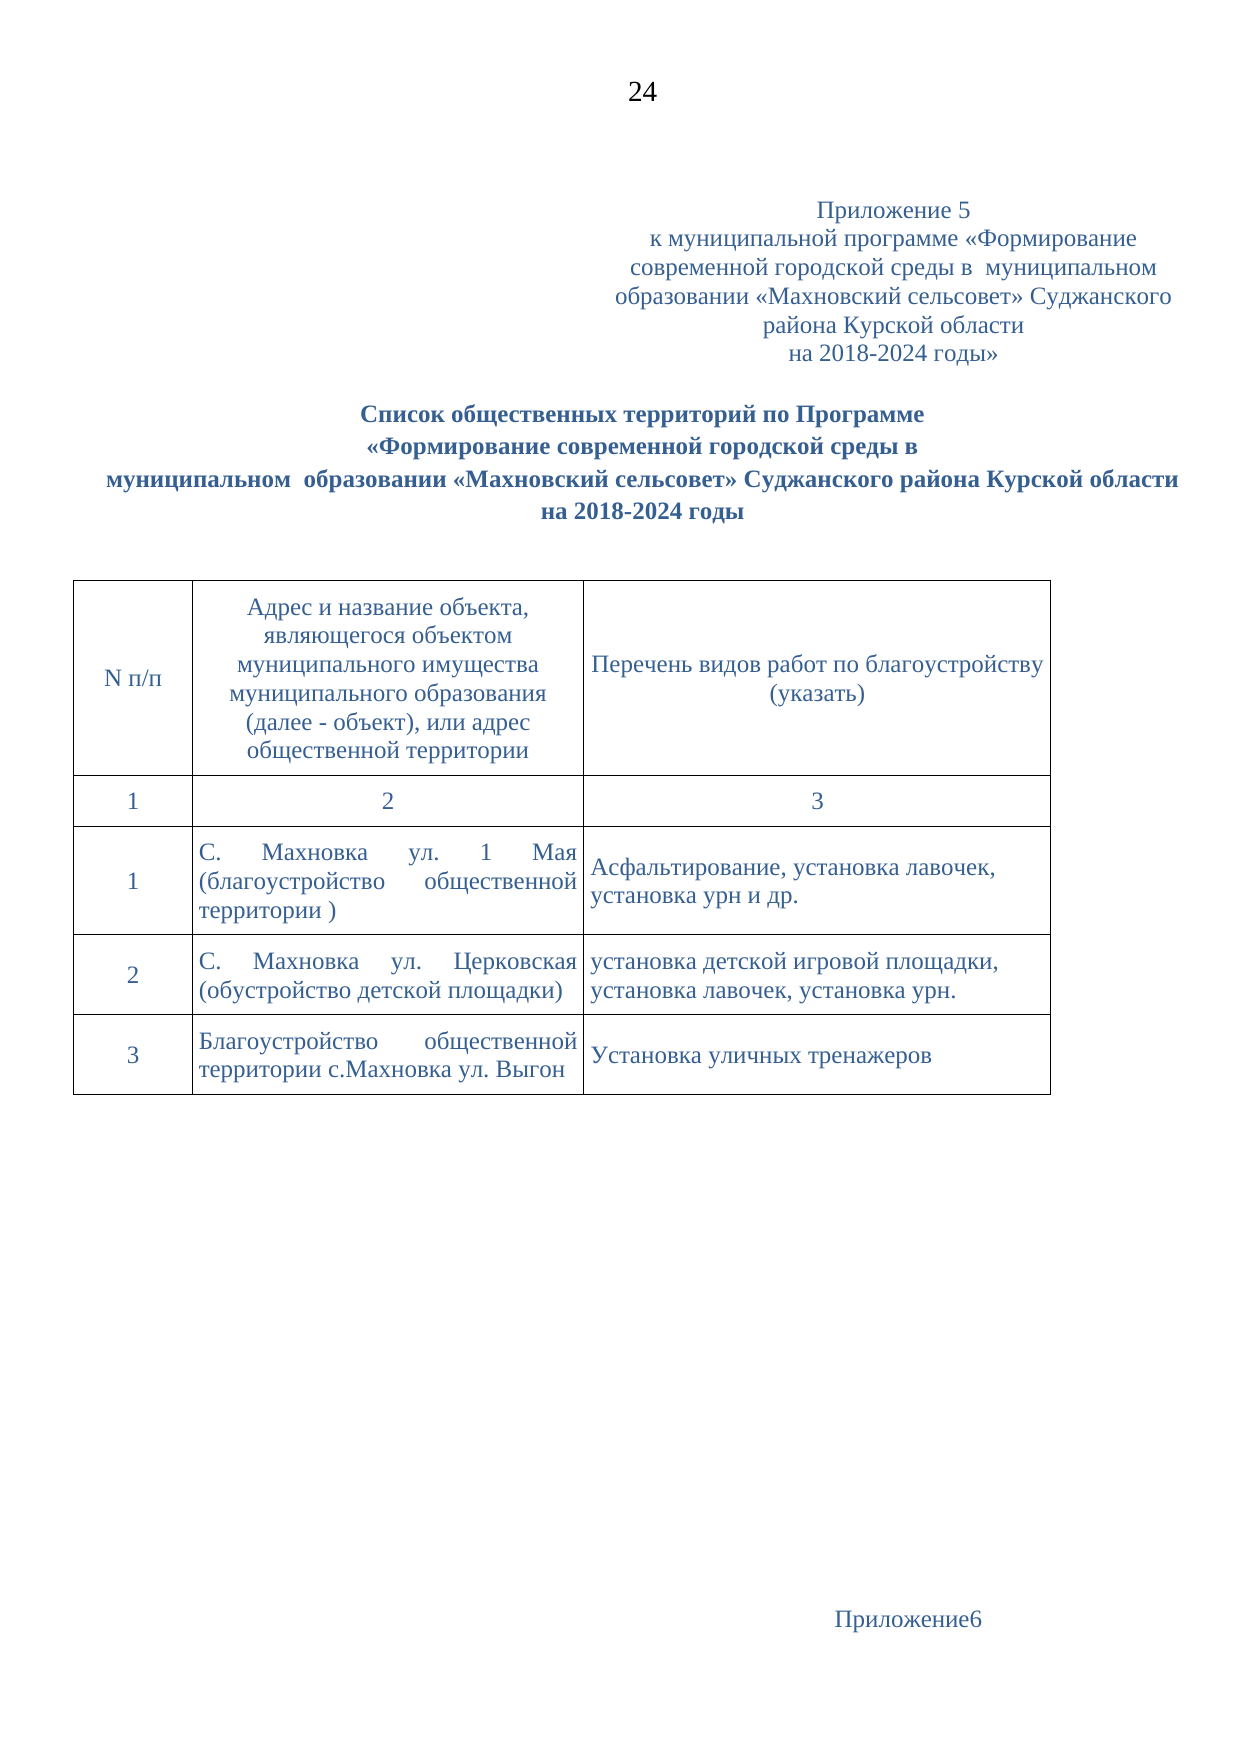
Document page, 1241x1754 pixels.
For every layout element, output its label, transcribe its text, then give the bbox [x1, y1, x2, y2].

table_cell С. Махновка ул. Церковская (обустройство детской площадки) [193, 935, 583, 1014]
text Список общественных территорий по Программе «Формирование современной городской среды в [103, 396, 1181, 461]
table_cell Асфальтирование, установка лавочек, установка урн и др. [584, 827, 1050, 934]
table_cell С. Махновка ул. 1 Мая (благоустройство общественной территории ) [193, 827, 583, 934]
table_cell 1 [74, 776, 192, 826]
table_cell 3 [74, 1015, 192, 1094]
table_cell Установка уличных тренажеров [584, 1015, 1050, 1094]
table_cell 2 [74, 935, 192, 1014]
table_header Перечень видов работ по благоустройству (указать) [584, 581, 1050, 775]
text муниципальном образовании «Махновский сельсовет» Суджанского района Курской области на 2018-2024 годы [103, 461, 1181, 526]
text Приложение 5 [606, 195, 1181, 223]
table_cell 2 [193, 776, 583, 826]
table_cell 3 [584, 776, 1050, 826]
table_header N п/п [74, 581, 192, 775]
table_cell установка детской игровой площадки, установка лавочек, установка урн. [584, 935, 1050, 1014]
table_header Адрес и название объекта, являющегося объектом муниципального имущества муниципального образования (далее - объект), или адрес общественной территории [193, 581, 583, 775]
text на 2018-2024 годы» [606, 338, 1181, 367]
text Приложение6 [635, 1604, 1181, 1633]
table_cell Благоустройство общественной территории с.Махновка ул. Выгон [193, 1015, 583, 1094]
text к муниципальной программе «Формирование современной городской среды в муниципальном образовании «Махновский сельсовет» Суджанского района Курской области [606, 223, 1181, 338]
table_cell 1 [74, 827, 192, 934]
